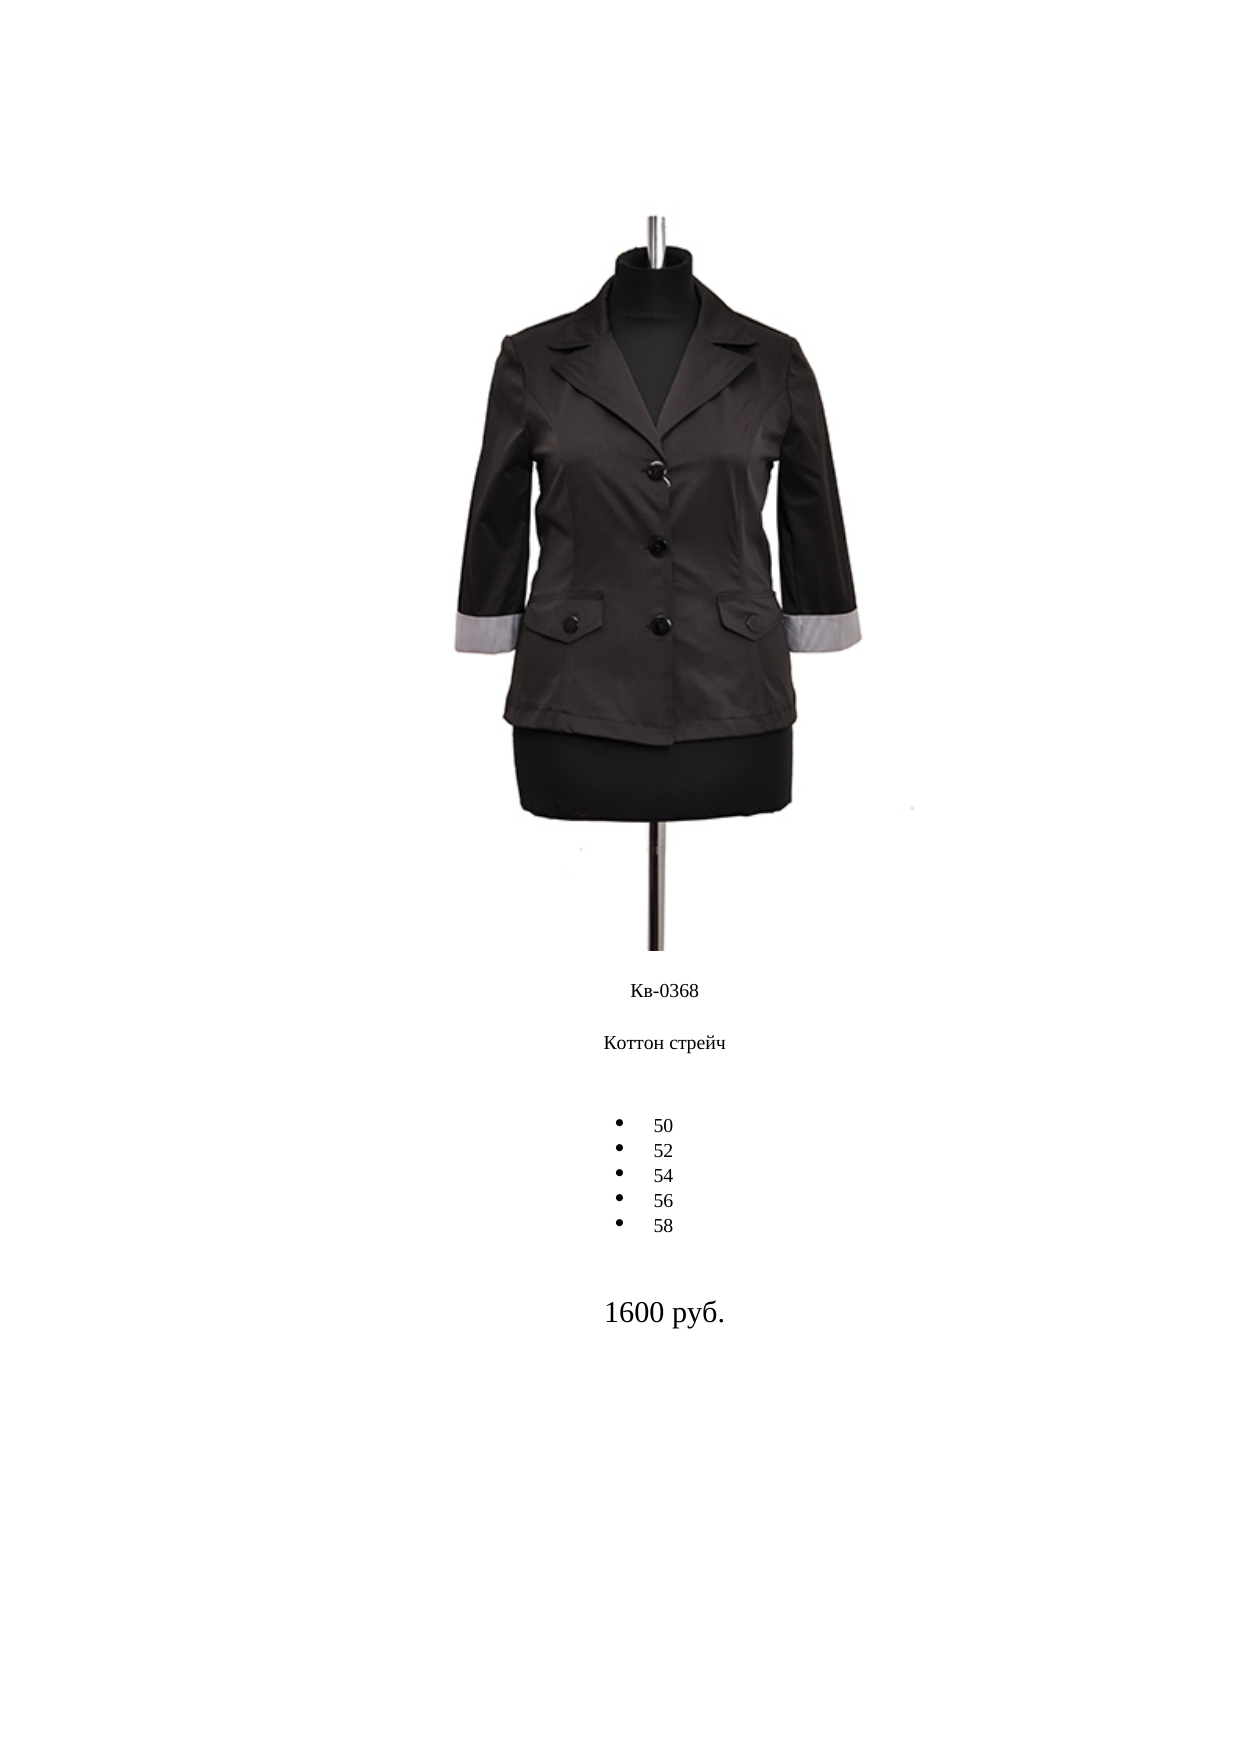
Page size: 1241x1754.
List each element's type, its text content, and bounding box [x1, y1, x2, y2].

text 1600 руб. [177, 1294, 1152, 1329]
text Кв-0368 [177, 979, 1152, 1002]
text Коттон стрейч [177, 1031, 1152, 1054]
list 54 [137, 1162, 1152, 1187]
list 50 [137, 1112, 1152, 1137]
list 56 [137, 1187, 1152, 1212]
list 58 [137, 1212, 1152, 1237]
list 52 [137, 1137, 1152, 1162]
picture [352, 118, 977, 951]
